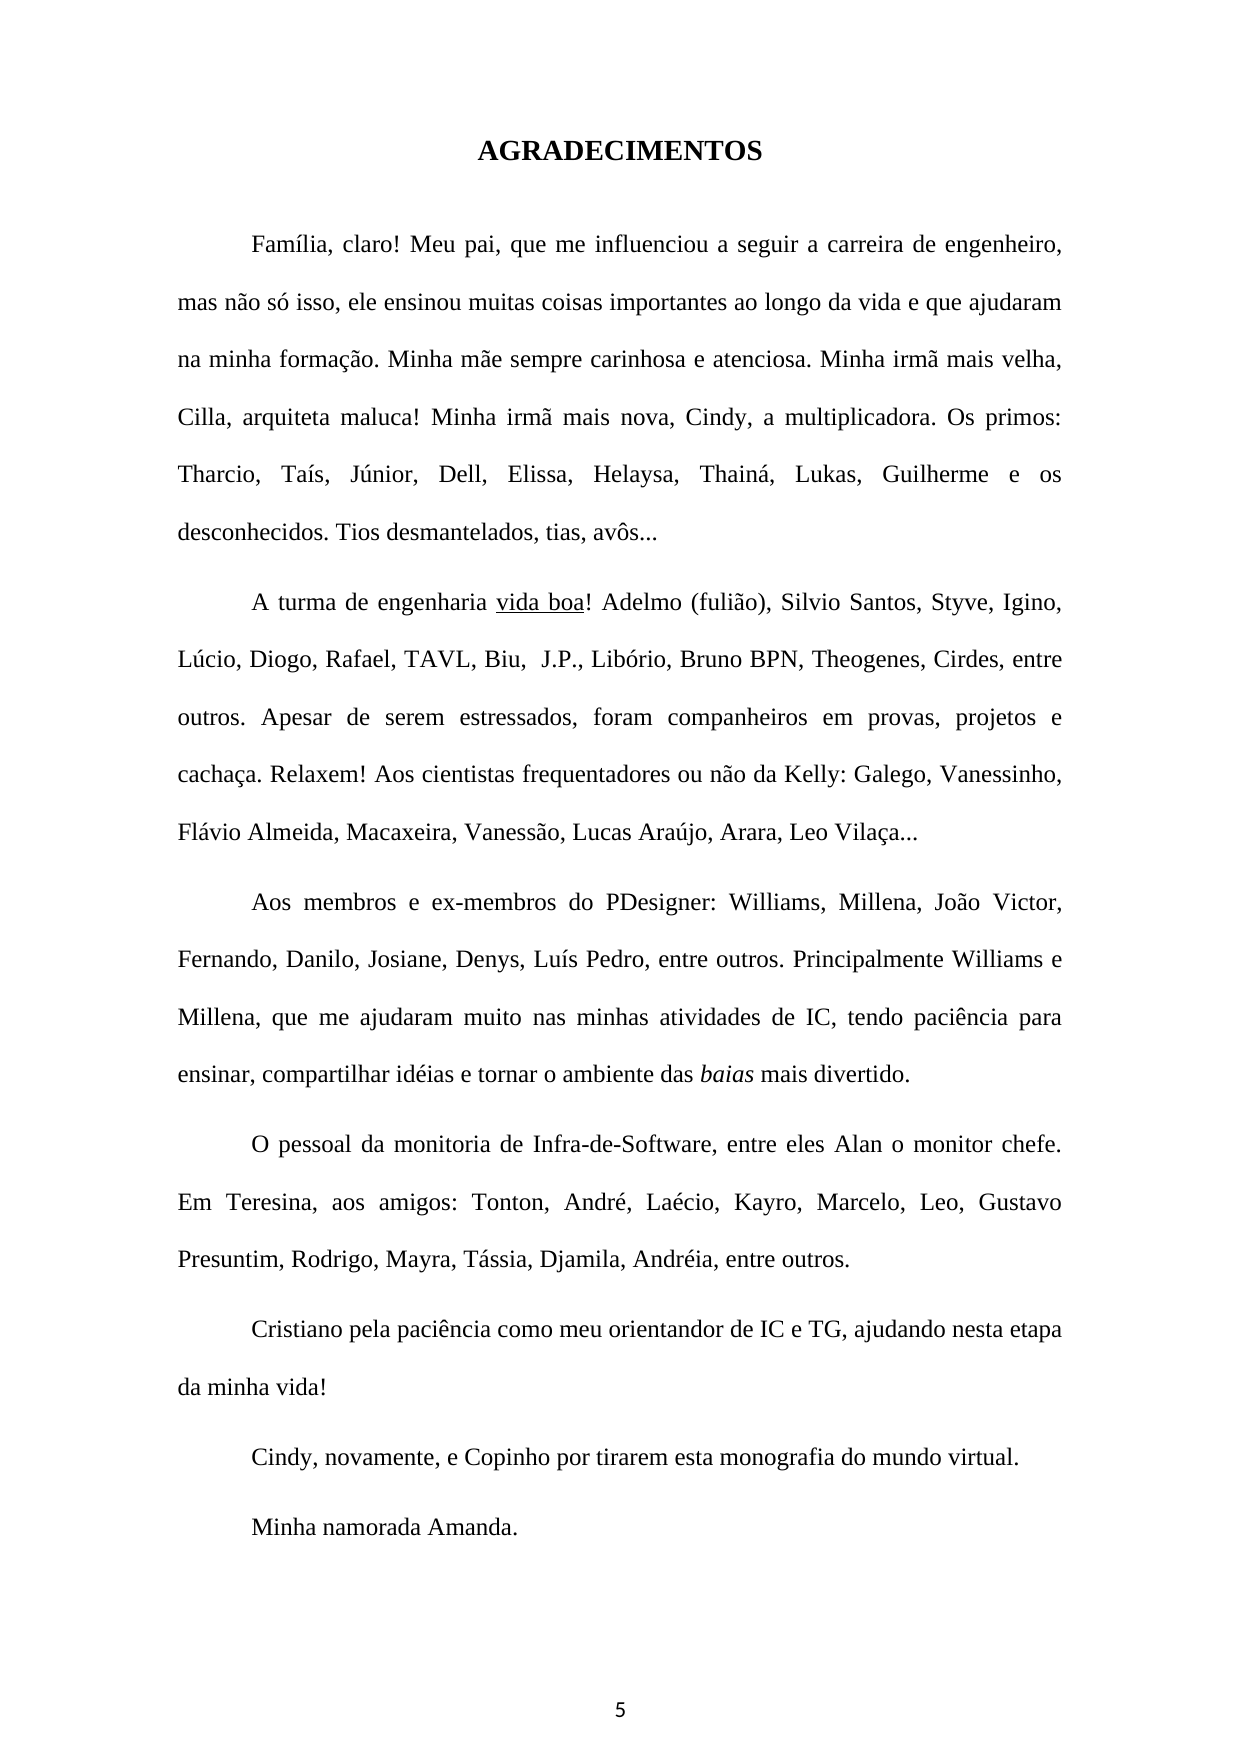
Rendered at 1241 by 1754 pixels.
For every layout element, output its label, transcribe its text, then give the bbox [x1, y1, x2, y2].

text A turma de engenharia vida boa! Adelmo (fulião), Silvio Santos, Styve, Igino, Lúcio, Diogo, Rafael, TAVL, Biu, J.P., Libório, Bruno BPN, Theogenes, Cirdes, entre outros. Apesar de serem estressados, foram companheiros em provas, projetos e cachaça. Relaxem! Aos cientistas frequentadores ou não da Kelly: Galego, Vanessinho, Flávio Almeida, Macaxeira, Vanessão, Lucas Araújo, Arara, Leo Vilaça... [177, 587, 1063, 846]
text Cristiano pela paciência como meu orientandor de IC e TG, ajudando nesta etapa da minha vida! [177, 1314, 1063, 1401]
text Minha namorada Amanda. [177, 1512, 1063, 1541]
text Família, claro! Meu pai, que me influenciou a seguir a carreira de engenheiro, mas não só isso, ele ensinou muitas coisas importantes ao longo da vida e que ajudaram na minha formação. Minha mãe sempre carinhosa e atenciosa. Minha irmã mais velha, Cilla, arquiteta maluca! Minha irmã mais nova, Cindy, a multiplicadora. Os primos: Tharcio, Taís, Júnior, Dell, Elissa, Helaysa, Thainá, Lukas, Guilherme e os desconhecidos. Tios desmantelados, tias, avôs... [177, 229, 1063, 546]
text AGRADECIMENTOS [177, 133, 1063, 166]
text Aos membros e ex-membros do PDesigner: Williams, Millena, João Victor, Fernando, Danilo, Josiane, Denys, Luís Pedro, entre outros. Principalmente Williams e Millena, que me ajudaram muito nas minhas atividades de IC, tendo paciência para ensinar, compartilhar idéias e tornar o ambiente das baias mais divertido. [177, 887, 1063, 1088]
text Cindy, novamente, e Copinho por tirarem esta monografia do mundo virtual. [177, 1442, 1063, 1471]
text O pessoal da monitoria de Infra-de-Software, entre eles Alan o monitor chefe. Em Teresina, aos amigos: Tonton, André, Laécio, Kayro, Marcelo, Leo, Gustavo Presuntim, Rodrigo, Mayra, Tássia, Djamila, Andréia, entre outros. [177, 1129, 1063, 1273]
